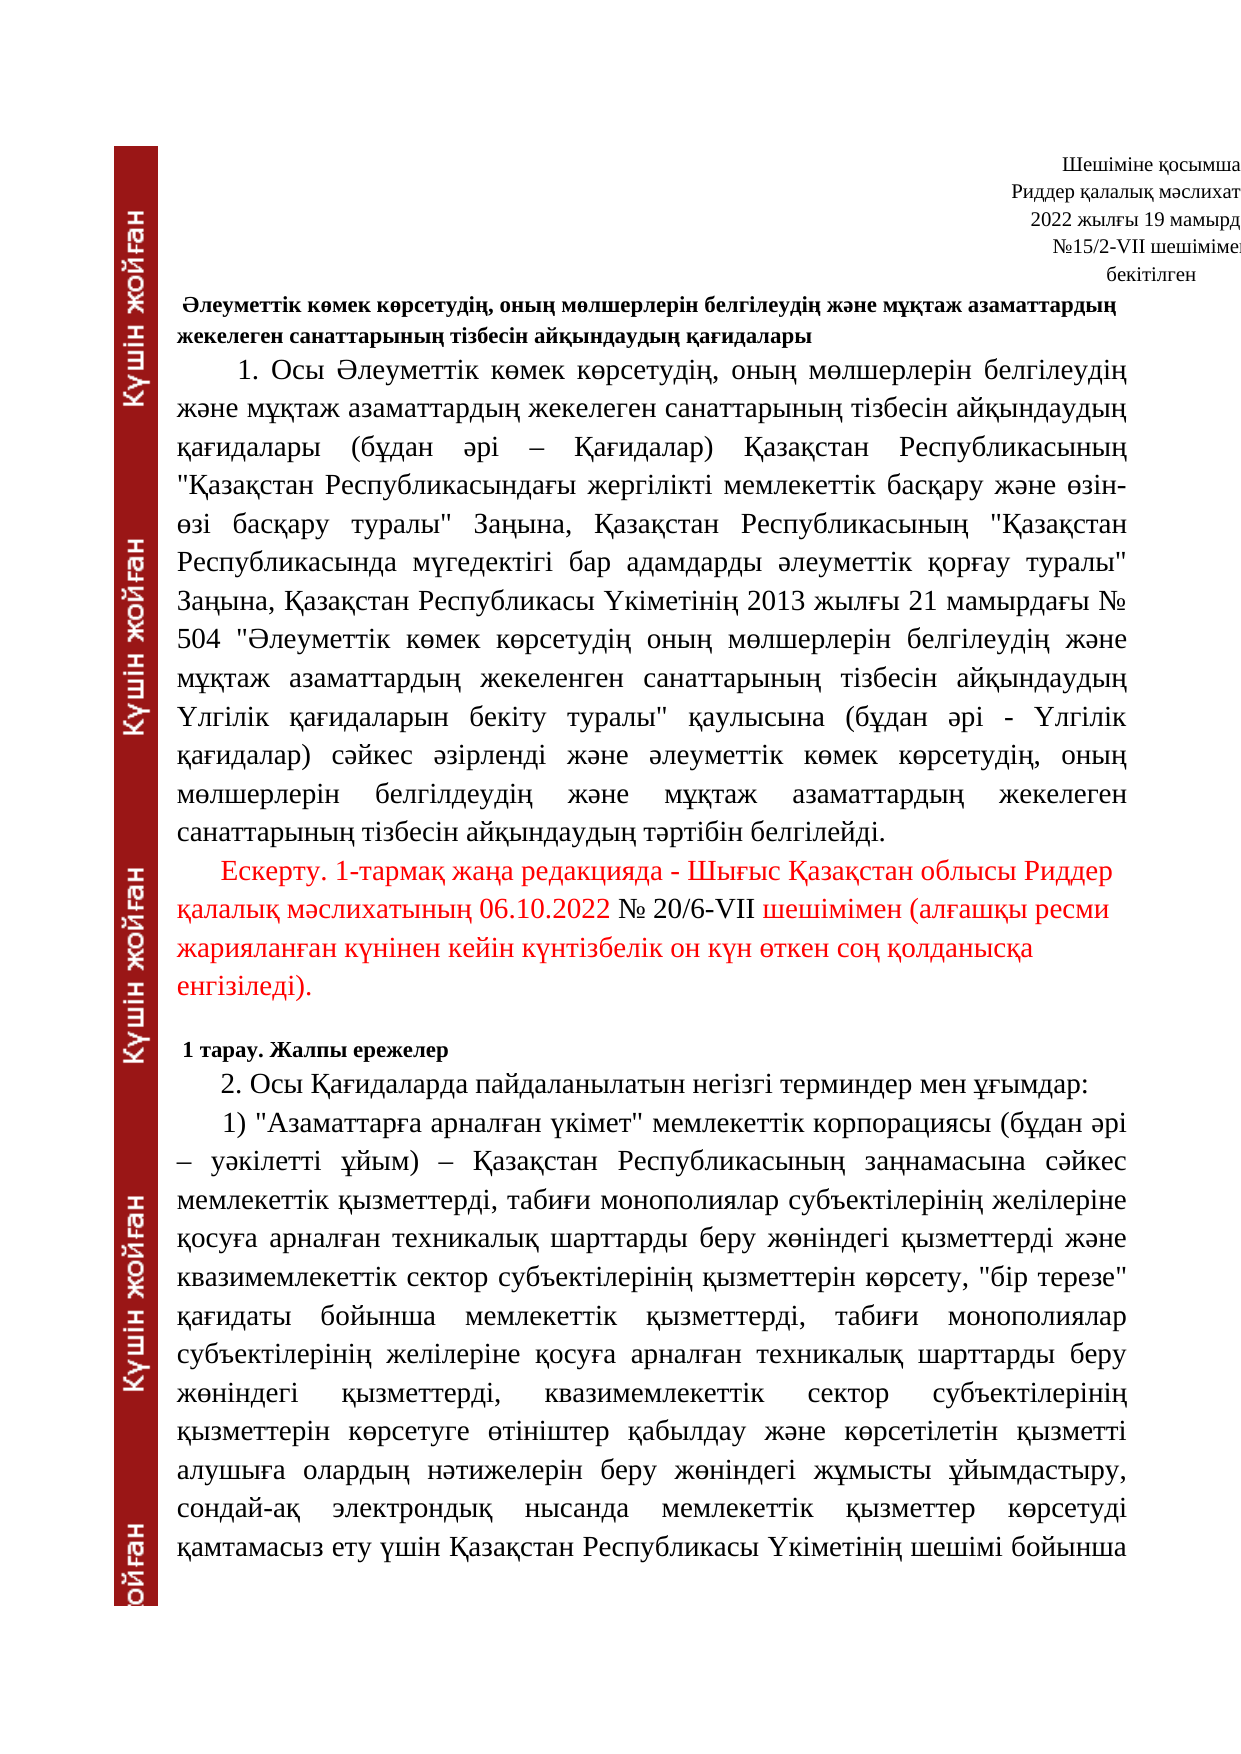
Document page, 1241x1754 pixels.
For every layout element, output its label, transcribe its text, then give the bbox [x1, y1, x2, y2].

table_header Шешіміне қосымша Риддер қалалық мәслихатының 2022 жылғы 19 мамырдағы №15/2-VII шешімімен бекітілген [912, 150, 1240, 291]
text 2. Осы Қағидаларда пайдаланылатын негізгі терминдер мен ұғымдар: [112, 1066, 1128, 1100]
picture [114, 848, 158, 853]
text 1 тарау. Жалпы ережелер [112, 1036, 1128, 1062]
picture [114, 1100, 158, 1105]
picture [114, 1562, 158, 1606]
table_header [101, 150, 912, 291]
text Ескерту. 1-тармақ жаңа редакцияда - Шығыс Қазақстан облысы Риддер қалалық мәслихатының 06.10.2022 № 20/6-VII шешімімен (алғашқы ресми жарияланған күнінен кейін күнтізбелік он күн өткен соң қолданысқа енгізіледі). [112, 853, 1128, 1032]
text Әлеуметтік көмек көрсетудің, оның мөлшерлерін белгілеудің және мұқтаж азаматтардың жекелеген санаттарының тізбесін айқындаудың қағидалары [112, 291, 1128, 348]
picture [114, 146, 158, 150]
text 1. Осы Әлеуметтік көмек көрсетудің, оның мөлшерлерін белгілеудің және мұқтаж азаматтардың жекелеген санаттарының тізбесін айқындаудың қағидалары (бұдан әрі – Қағидалар) Қазақстан Республикасының "Қазақстан Республикасындағы жергілікті мемлекеттік басқару және өзін-өзі басқару туралы" Заңына, Қазақстан Республикасының "Қазақстан Республикасында мүгедектігі бар адамдарды әлеуметтік қорғау туралы" Заңына, Қазақстан Республикасы Үкіметінің 2013 жылғы 21 мамырдағы № 504 "Әлеуметтік көмек көрсетудің оның мөлшерлерін белгілеудің және мұқтаж азаматтардың жекеленген санаттарының тізбесін айқындаудың Үлгілік қағидаларын бекіту туралы" қаулысына (бұдан әрі - Үлгілік қағидалар) сәйкес әзірленді және әлеуметтік көмек көрсетудің, оның мөлшерлерін белгілдеудің және мұқтаж азаматтардың жекелеген санаттарының тізбесін айқындаудың тәртібін белгілейді. [112, 352, 1128, 848]
picture [114, 1062, 158, 1066]
picture [114, 1032, 158, 1036]
picture [114, 348, 158, 352]
